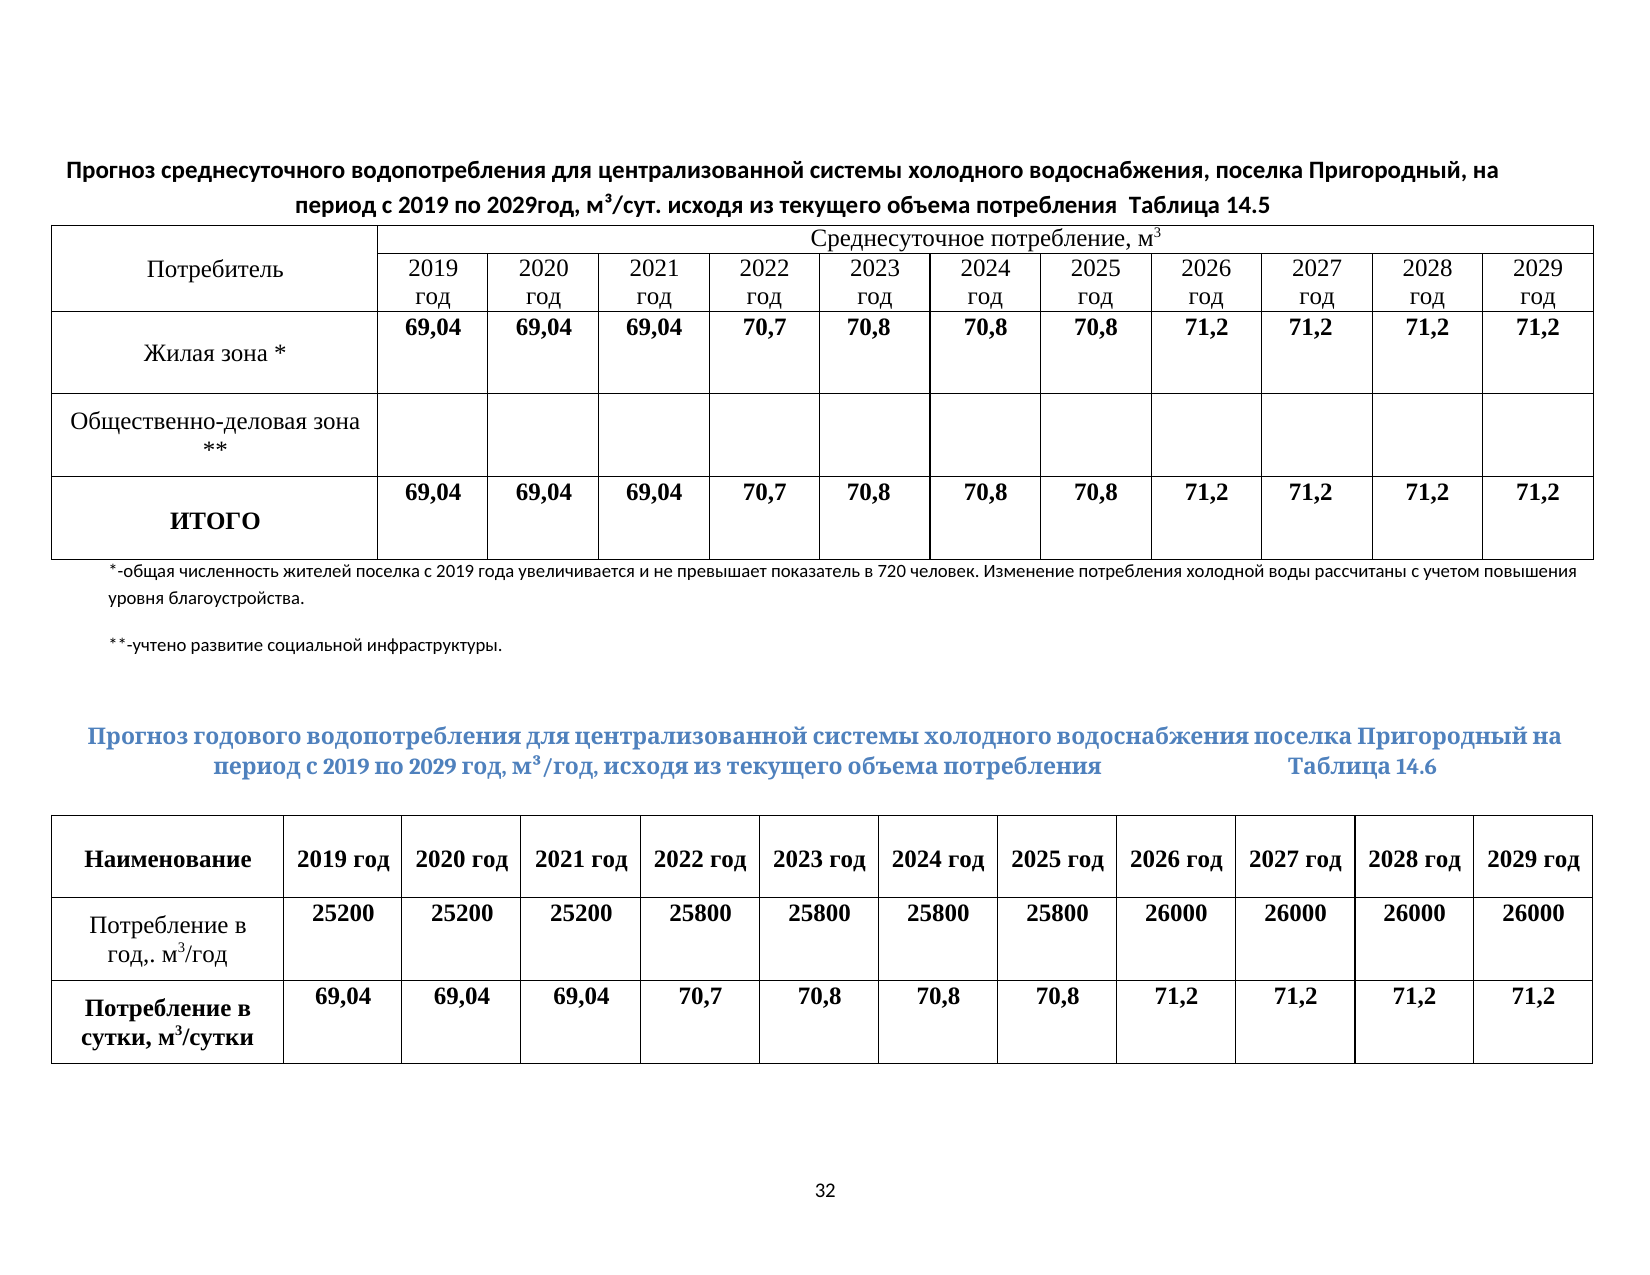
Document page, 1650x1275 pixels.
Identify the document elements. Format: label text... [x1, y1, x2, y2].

table_cell 26000 [1117, 898, 1235, 980]
table_cell ИТОГО [52, 477, 377, 558]
table_header 2029 год [1474, 816, 1592, 897]
table_cell 25200 [521, 898, 640, 980]
table_cell [1041, 394, 1151, 476]
table_cell 69,04 [488, 312, 598, 393]
table_cell 2026 год [1152, 254, 1261, 311]
table_cell 71,2 [1373, 312, 1482, 393]
table_cell 70,8 [879, 981, 997, 1062]
table_cell 70,7 [710, 477, 819, 558]
table_header 2026 год [1117, 816, 1235, 897]
table_cell 70,8 [820, 477, 929, 558]
table_cell 70,8 [998, 981, 1116, 1062]
table_cell 69,04 [488, 477, 598, 558]
table_cell 71,2 [1152, 312, 1261, 393]
table_cell [931, 394, 1040, 476]
table_cell 70,8 [1041, 312, 1151, 393]
table_header 2024 год [879, 816, 997, 897]
table_cell 69,04 [378, 312, 487, 393]
table_header 2022 год [641, 816, 759, 897]
table_cell 26000 [1356, 898, 1473, 980]
table_cell 26000 [1474, 898, 1592, 980]
table_cell 25800 [760, 898, 878, 980]
table_cell 2021 год [599, 254, 709, 311]
table_cell 71,2 [1262, 477, 1372, 558]
table_cell 25800 [879, 898, 997, 980]
table_cell 71,2 [1483, 477, 1593, 558]
table_cell 25200 [284, 898, 401, 980]
table_cell [1483, 394, 1593, 476]
table_cell 69,04 [284, 981, 401, 1062]
table_cell 71,2 [1474, 981, 1592, 1062]
table_header 2023 год [760, 816, 878, 897]
table_cell 71,2 [1483, 312, 1593, 393]
table_cell 2020 год [488, 254, 598, 311]
table_cell 70,7 [641, 981, 759, 1062]
table_header 2020 год [402, 816, 520, 897]
table_cell 70,8 [931, 477, 1040, 558]
table_header 2027 год [1236, 816, 1354, 897]
table_cell [488, 394, 598, 476]
table_cell 25800 [641, 898, 759, 980]
table_cell 70,7 [710, 312, 819, 393]
table_cell Потребление в сутки, м3/сутки [52, 981, 283, 1062]
table_cell [599, 394, 709, 476]
table_cell 2022 год [710, 254, 819, 311]
table_cell [378, 394, 487, 476]
table_cell 69,04 [521, 981, 640, 1062]
table_header 2021 год [521, 816, 640, 897]
table_cell 2029 год [1483, 254, 1593, 311]
table_cell 70,8 [931, 312, 1040, 393]
table_header 2019 год [284, 816, 401, 897]
table_cell 2019 год [378, 254, 487, 311]
table_cell 71,2 [1356, 981, 1473, 1062]
table_cell 71,2 [1152, 477, 1261, 558]
table_cell 71,2 [1373, 477, 1482, 558]
table_cell 25800 [998, 898, 1116, 980]
table_cell [1152, 394, 1261, 476]
text *-общая численность жителей поселка с 2019 года увеличивается и не превышает показатель в 720 человек. Изменение потребления холодной воды рассчитаны с учетом повышения уровня благоустройства. [108, 560, 1584, 609]
subtitle Прогноз годового водопотребления для централизованной системы холодного водоснабжения поселка Пригородный на период с 2019 по 2029 год, м³/год, исходя из текущего объема потребления Таблица 14.6 [41, 724, 1609, 781]
table_cell 70,8 [820, 312, 929, 393]
table_cell 71,2 [1117, 981, 1235, 1062]
table_cell 2027 год [1262, 254, 1372, 311]
table_cell 25200 [402, 898, 520, 980]
table_header Наименование [52, 816, 283, 897]
text **-учтено развитие социальной инфраструктуры. [108, 633, 1609, 656]
table_cell [1373, 394, 1482, 476]
table_cell 2025 год [1041, 254, 1151, 311]
table_cell 71,2 [1236, 981, 1354, 1062]
table_cell 70,8 [760, 981, 878, 1062]
table_cell 71,2 [1262, 312, 1372, 393]
table_cell 69,04 [599, 312, 709, 393]
table_cell 69,04 [599, 477, 709, 558]
table_cell 70,8 [1041, 477, 1151, 558]
table_header 2028 год [1356, 816, 1473, 897]
table_cell 69,04 [402, 981, 520, 1062]
table_cell 2023 год [820, 254, 929, 311]
table_cell Потребление в год,. м3/год [52, 898, 283, 980]
table_cell 69,04 [378, 477, 487, 558]
table_header Среднесуточное потребление, м3 [378, 226, 1593, 253]
table_cell 2024 год [931, 254, 1040, 311]
table_cell [1262, 394, 1372, 476]
table_cell 2028 год [1373, 254, 1482, 311]
table_cell [710, 394, 819, 476]
text Прогноз среднесуточного водопотребления для централизованной системы холодного водоснабжения, поселка Пригородный, на период с 2019 по 2029год, м³/сут. исходя из текущего объема потребления Таблица 14.5 [41, 154, 1524, 219]
table_cell [820, 394, 929, 476]
table_cell Жилая зона * [52, 312, 377, 393]
table_header Потребитель [52, 226, 377, 311]
table_cell 26000 [1236, 898, 1354, 980]
table_header 2025 год [998, 816, 1116, 897]
table_cell Общественно-деловая зона ** [52, 394, 377, 476]
